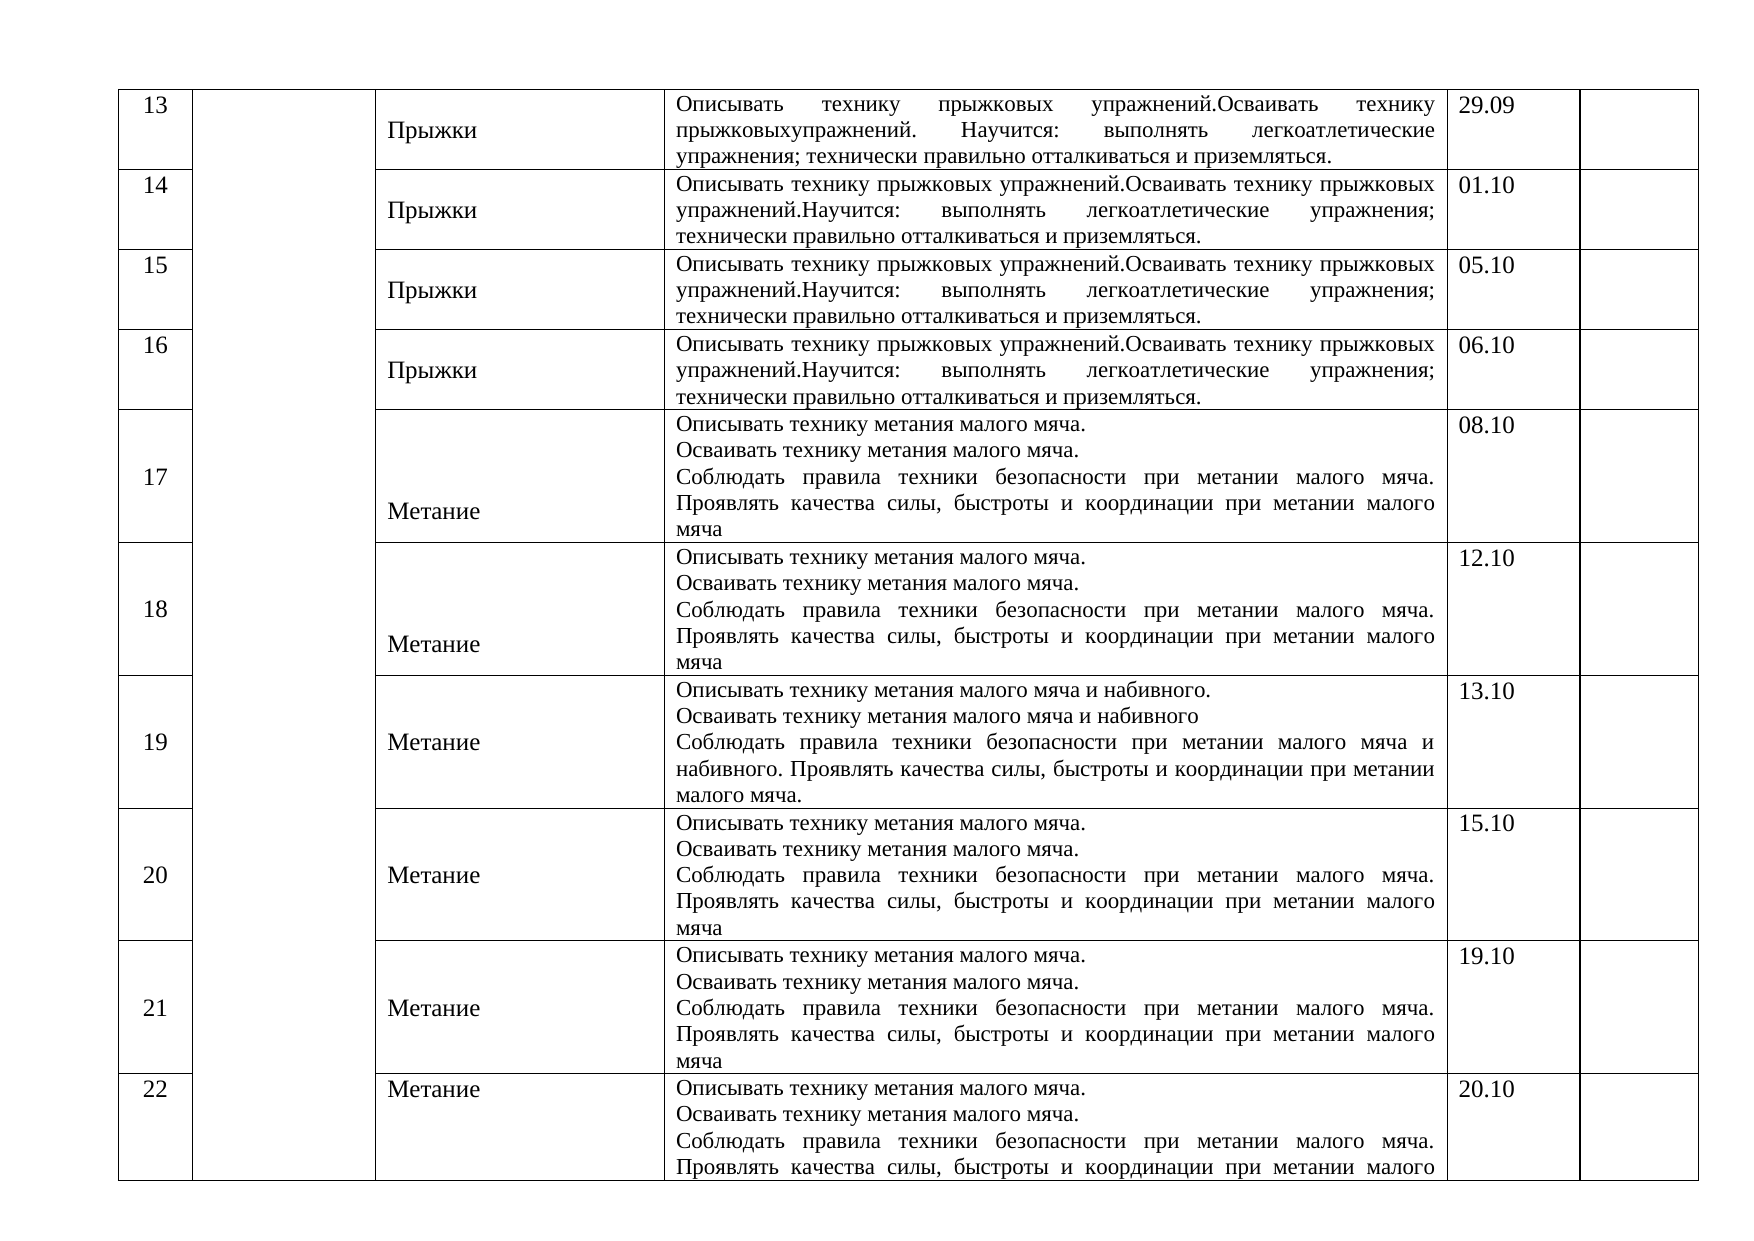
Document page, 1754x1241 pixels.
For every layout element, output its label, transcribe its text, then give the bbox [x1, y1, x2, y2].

table_cell 19.10 [1448, 941, 1579, 1073]
table_cell [1581, 410, 1698, 542]
table_cell Метание [376, 543, 664, 675]
table_cell Метание [376, 1074, 664, 1179]
table_cell [1581, 330, 1698, 409]
table_cell [1581, 90, 1698, 169]
table_cell Прыжки [376, 170, 664, 249]
table_cell [1581, 676, 1698, 807]
table_cell 06.10 [1448, 330, 1579, 409]
table_cell [1581, 941, 1698, 1073]
table_cell [1581, 809, 1698, 940]
table_cell 19 [119, 676, 192, 807]
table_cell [665, 1074, 1447, 1179]
table_cell 08.10 [1448, 410, 1579, 542]
table_cell 15.10 [1448, 809, 1579, 940]
table_cell [1581, 543, 1698, 675]
table_cell 13 [119, 90, 192, 169]
table_cell 21 [119, 941, 192, 1073]
table_cell Прыжки [376, 90, 664, 169]
table_cell Метание [376, 676, 664, 807]
table_cell 15 [119, 250, 192, 329]
table_cell 13.10 [1448, 676, 1579, 807]
table_cell 29.09 [1448, 90, 1579, 169]
table_cell Метание [376, 809, 664, 940]
table_cell 01.10 [1448, 170, 1579, 249]
table_cell 14 [119, 170, 192, 249]
table_cell 12.10 [1448, 543, 1579, 675]
table_cell 17 [119, 410, 192, 542]
table_cell Прыжки [376, 250, 664, 329]
table_cell 20 [119, 809, 192, 940]
table_cell Метание [376, 410, 664, 542]
table_cell 05.10 [1448, 250, 1579, 329]
table_cell 16 [119, 330, 192, 409]
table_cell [665, 90, 1447, 169]
table_cell 20.10 [1448, 1074, 1579, 1179]
table_cell Прыжки [376, 330, 664, 409]
table_cell [1581, 170, 1698, 249]
table_cell [1581, 1074, 1698, 1179]
table_cell Метание [376, 941, 664, 1073]
table_cell [1581, 250, 1698, 329]
table_cell 22 [119, 1074, 192, 1179]
table_cell Описывать технику метания малого мяча и набивного. Осваивать технику метания малого мяча и набивного Соблюдать правила техники безопасности при метании малого мяча и набивного. Проявлять качества силы, быстроты и координации при метании малого мяча. [665, 676, 1447, 807]
table_cell 18 [119, 543, 192, 675]
